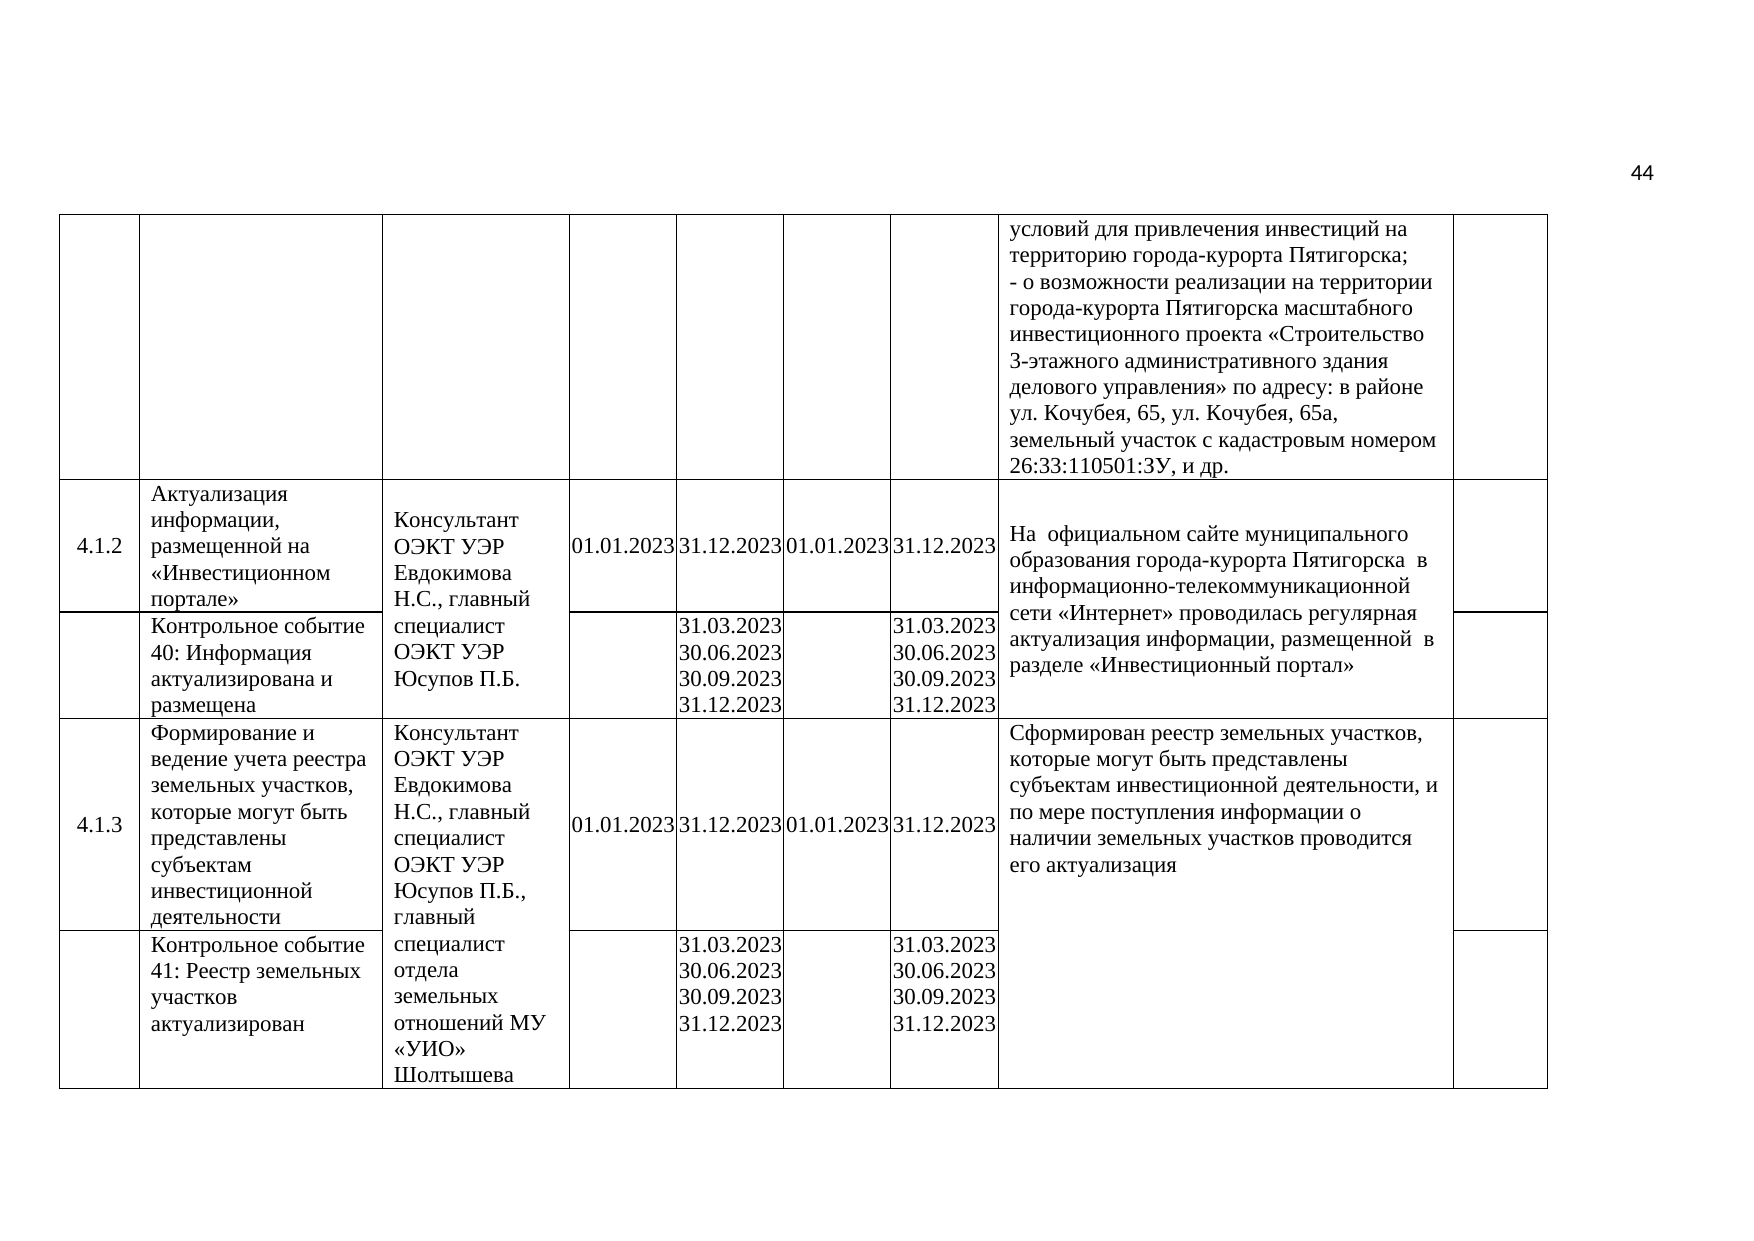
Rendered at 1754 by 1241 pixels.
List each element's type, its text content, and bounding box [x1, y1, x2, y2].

table_cell [784, 215, 890, 478]
table_cell На официальном сайте муниципального образования города-курорта Пятигорска в информационно-телекоммуникационной сети «Интернет» проводилась регулярная актуализация информации, размещенной в разделе «Инвестиционный портал» [999, 480, 1453, 718]
table_cell Формирование и ведение учета реестра земельных участков, которые могут быть представлены субъектам инвестиционной деятельности [140, 719, 382, 930]
table_cell 01.01.2023 [570, 480, 676, 611]
table_cell [1454, 480, 1547, 611]
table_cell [140, 931, 382, 1088]
table_cell 01.01.2023 [784, 480, 890, 611]
table_cell [570, 215, 676, 478]
table_cell [1454, 613, 1547, 718]
table_cell [1454, 215, 1547, 478]
table_cell [784, 613, 890, 718]
table_cell [60, 613, 139, 718]
table_cell Консультант ОЭКТ УЭР Евдокимова Н.С., главный специалист ОЭКТ УЭР Юсупов П.Б., главный специалист отдела земельных отношений МУ «УИО» Шолтышева С.Н. [383, 719, 569, 1088]
table_cell 4.1.2 [60, 480, 139, 611]
table_cell 31.12.2023 [677, 480, 783, 611]
table_cell Контрольное событие 40: Информация актуализирована и размещена [140, 613, 382, 718]
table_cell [677, 931, 783, 1088]
table_cell [1454, 719, 1547, 930]
table_cell [570, 613, 676, 718]
table_cell 31.12.2023 [677, 719, 783, 930]
table_cell [1454, 931, 1547, 1088]
table_cell 01.01.2023 [784, 719, 890, 930]
table_cell [60, 215, 139, 478]
table_cell Консультант ОЭКТ УЭР Евдокимова Н.С., главный специалист ОЭКТ УЭР Юсупов П.Б. [383, 480, 569, 718]
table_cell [891, 931, 998, 1088]
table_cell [891, 215, 998, 478]
table_cell Актуализация информации, размещенной на «Инвестиционном портале» [140, 480, 382, 611]
table_cell [60, 931, 139, 1088]
table_cell [570, 931, 676, 1088]
table_cell Сформирован реестр земельных участков, которые могут быть представлены субъектам инвестиционной деятельности, и по мере поступления информации о наличии земельных участков проводится его актуализация [999, 719, 1453, 1088]
table_cell 4.1.3 [60, 719, 139, 930]
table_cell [140, 215, 382, 478]
table_cell 31.03.2023 30.06.2023 30.09.2023 31.12.2023 [891, 613, 998, 718]
table_cell 31.12.2023 [891, 719, 998, 930]
table_cell 01.01.2023 [570, 719, 676, 930]
table_cell 31.03.2023 30.06.2023 30.09.2023 31.12.2023 [677, 613, 783, 718]
table_cell 31.12.2023 [891, 480, 998, 611]
table_cell [784, 931, 890, 1088]
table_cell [677, 215, 783, 478]
